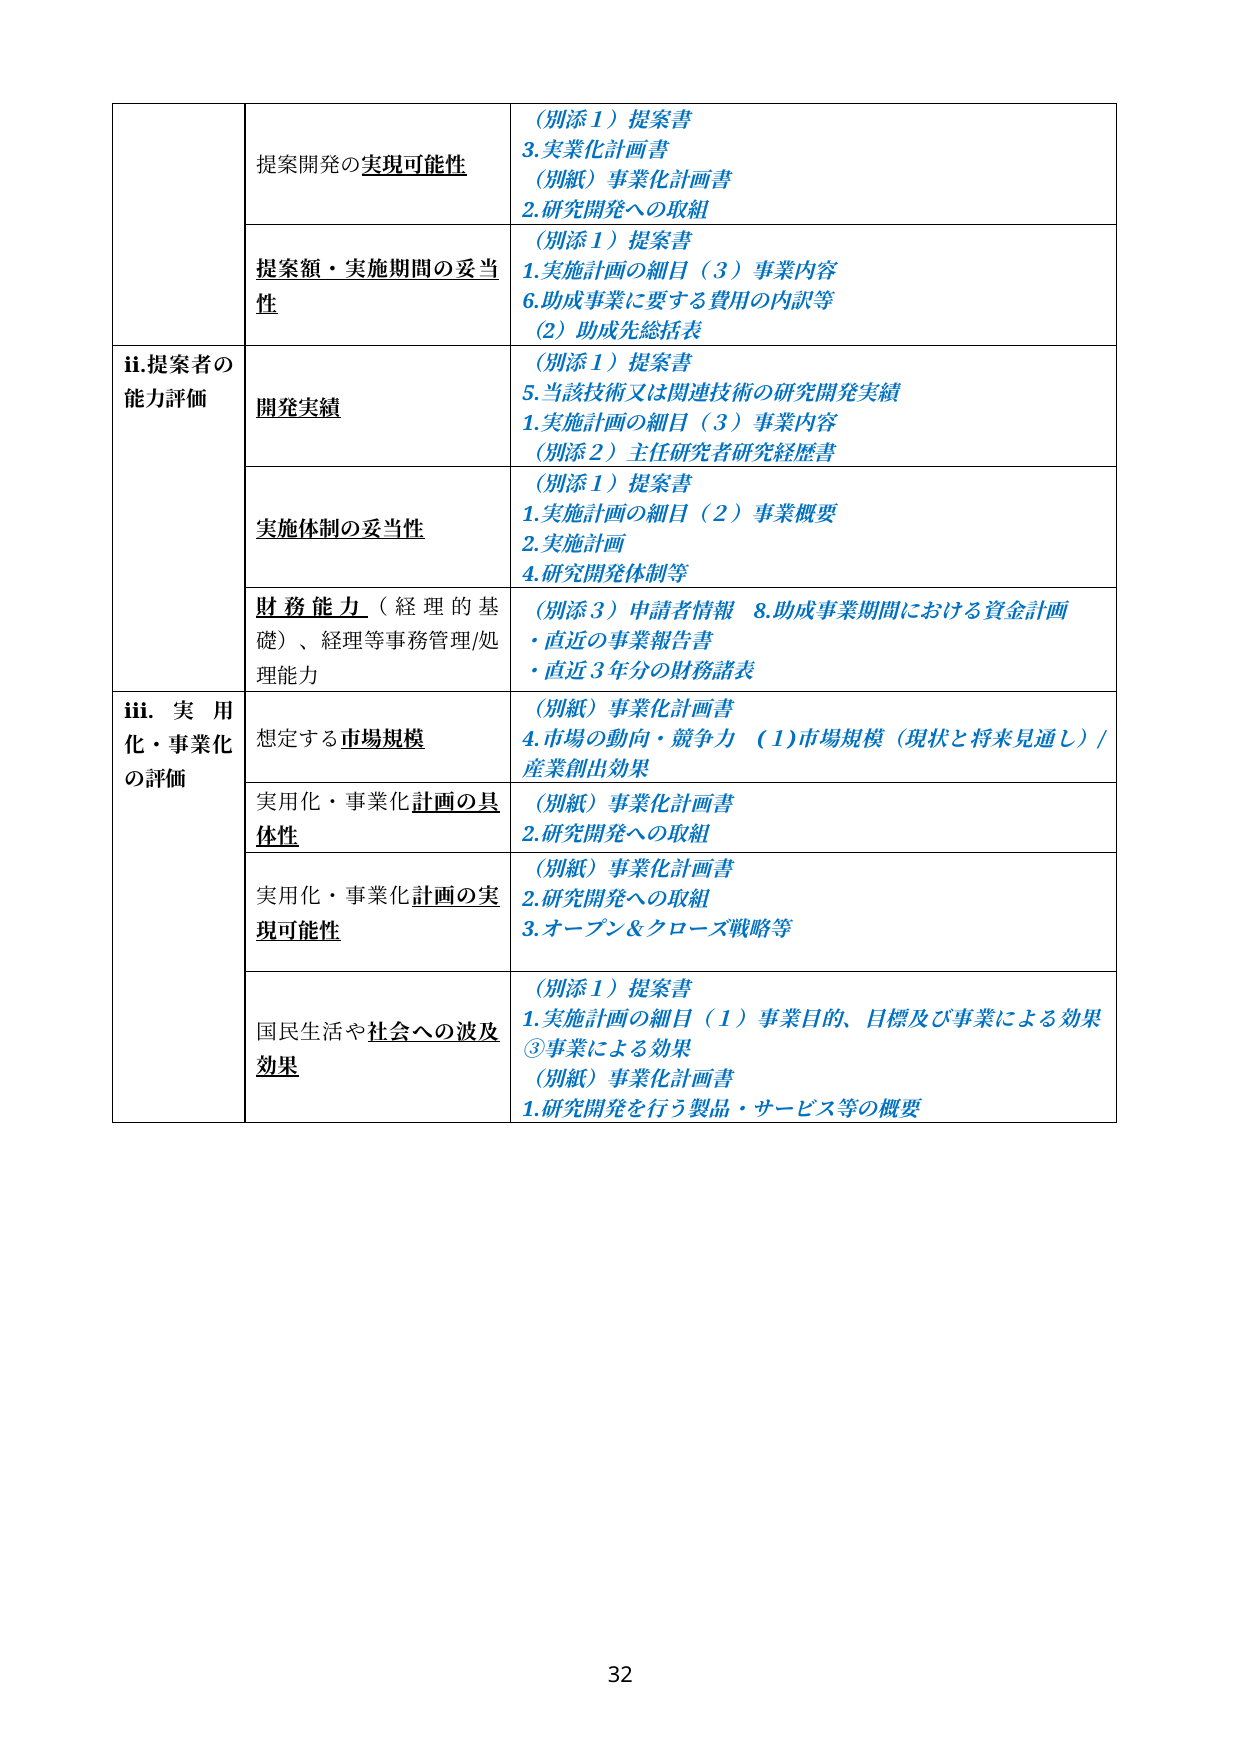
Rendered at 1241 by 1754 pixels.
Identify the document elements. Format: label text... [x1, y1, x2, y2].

table_cell 実施体制の妥当性 [246, 467, 510, 587]
table_cell （別添１）提案書 1.実施計画の細目（３）事業内容 6.助成事業に要する費用の内訳等 （2）助成先総括表 [511, 225, 1116, 345]
table_cell 実用化・事業化計画の具体性 [246, 783, 510, 852]
table_cell 実用化・事業化計画の実現可能性 [246, 853, 510, 971]
table_cell 国民生活や社会への波及効果 [246, 972, 510, 1122]
table_cell 財務能力（経理的基礎）、経理等事務管理/処理能力 [246, 588, 510, 691]
table_cell （別添１）提案書 1.実施計画の細目（１）事業目的、目標及び事業による効果 ③事業による効果 （別紙）事業化計画書 1.研究開発を行う製品・サービス等の概要 [511, 972, 1116, 1122]
table_cell ⅱ.提案者の能力評価 [113, 346, 244, 691]
table_cell （別添１）提案書 3.実業化計画書 （別紙）事業化計画書 2.研究開発への取組 [511, 104, 1116, 224]
table_cell （別添１）提案書 5.当該技術又は関連技術の研究開発実績 1.実施計画の細目（３）事業内容 （別添２）主任研究者研究経歴書 [511, 346, 1116, 466]
table_cell 提案開発の実現可能性 [246, 104, 510, 224]
table_cell 提案額・実施期間の妥当性 [246, 225, 510, 345]
table_cell （別添１）提案書 1.実施計画の細目（２）事業概要 2.実施計画 4.研究開発体制等 [511, 467, 1116, 587]
table_cell （別紙）事業化計画書 4.市場の動向・競争力 (１)市場規模（現状と将来見通し）/産業創出効果 [511, 692, 1116, 782]
table_cell 開発実績 [246, 346, 510, 466]
table_cell （別紙）事業化計画書 2.研究開発への取組 [511, 783, 1116, 852]
table_cell （別紙）事業化計画書 2.研究開発への取組 3.オープン＆クローズ戦略等 [511, 853, 1116, 971]
table_cell （別添３）申請者情報 8.助成事業期間における資金計画 ・直近の事業報告書 ・直近３年分の財務諸表 [511, 588, 1116, 691]
table_cell ⅲ.実用化・事業化の評価 [113, 692, 244, 1122]
table_cell 想定する市場規模 [246, 692, 510, 782]
